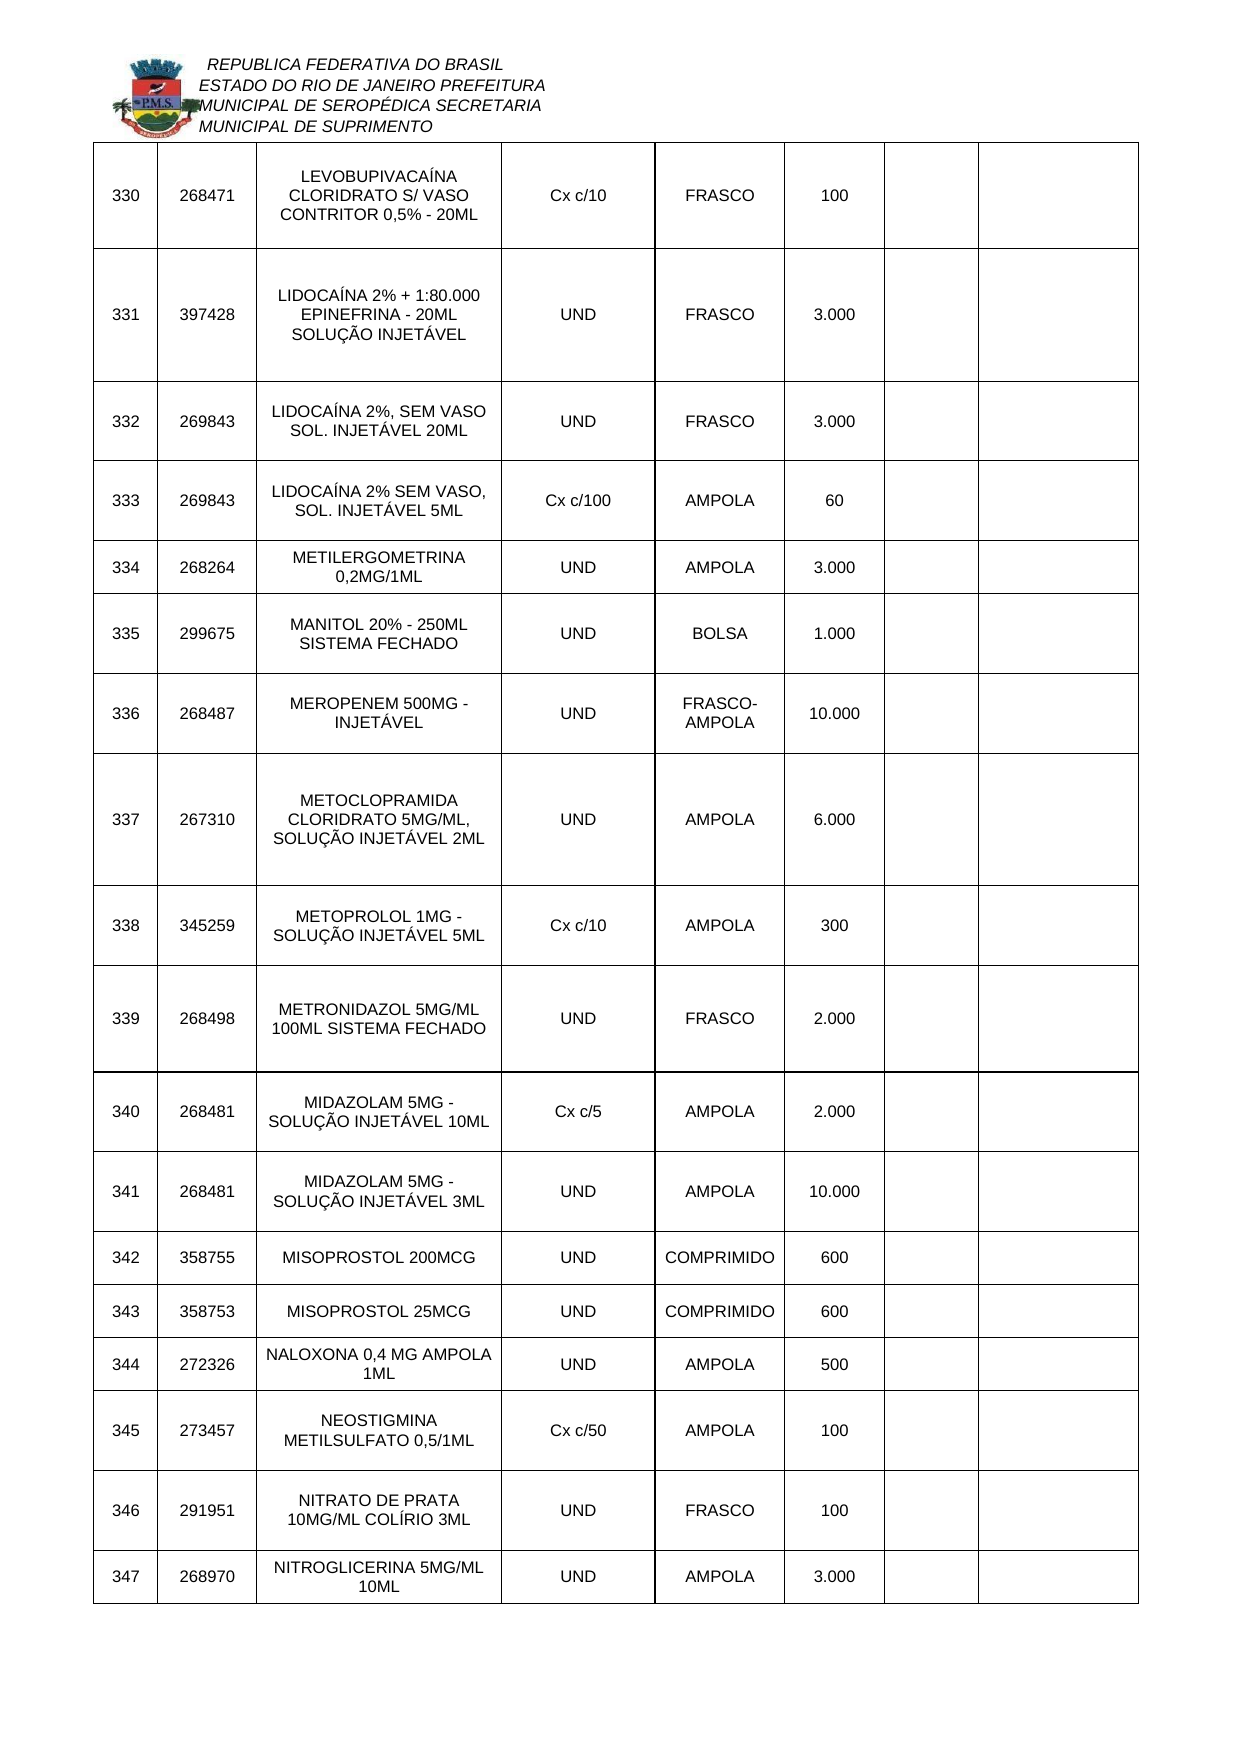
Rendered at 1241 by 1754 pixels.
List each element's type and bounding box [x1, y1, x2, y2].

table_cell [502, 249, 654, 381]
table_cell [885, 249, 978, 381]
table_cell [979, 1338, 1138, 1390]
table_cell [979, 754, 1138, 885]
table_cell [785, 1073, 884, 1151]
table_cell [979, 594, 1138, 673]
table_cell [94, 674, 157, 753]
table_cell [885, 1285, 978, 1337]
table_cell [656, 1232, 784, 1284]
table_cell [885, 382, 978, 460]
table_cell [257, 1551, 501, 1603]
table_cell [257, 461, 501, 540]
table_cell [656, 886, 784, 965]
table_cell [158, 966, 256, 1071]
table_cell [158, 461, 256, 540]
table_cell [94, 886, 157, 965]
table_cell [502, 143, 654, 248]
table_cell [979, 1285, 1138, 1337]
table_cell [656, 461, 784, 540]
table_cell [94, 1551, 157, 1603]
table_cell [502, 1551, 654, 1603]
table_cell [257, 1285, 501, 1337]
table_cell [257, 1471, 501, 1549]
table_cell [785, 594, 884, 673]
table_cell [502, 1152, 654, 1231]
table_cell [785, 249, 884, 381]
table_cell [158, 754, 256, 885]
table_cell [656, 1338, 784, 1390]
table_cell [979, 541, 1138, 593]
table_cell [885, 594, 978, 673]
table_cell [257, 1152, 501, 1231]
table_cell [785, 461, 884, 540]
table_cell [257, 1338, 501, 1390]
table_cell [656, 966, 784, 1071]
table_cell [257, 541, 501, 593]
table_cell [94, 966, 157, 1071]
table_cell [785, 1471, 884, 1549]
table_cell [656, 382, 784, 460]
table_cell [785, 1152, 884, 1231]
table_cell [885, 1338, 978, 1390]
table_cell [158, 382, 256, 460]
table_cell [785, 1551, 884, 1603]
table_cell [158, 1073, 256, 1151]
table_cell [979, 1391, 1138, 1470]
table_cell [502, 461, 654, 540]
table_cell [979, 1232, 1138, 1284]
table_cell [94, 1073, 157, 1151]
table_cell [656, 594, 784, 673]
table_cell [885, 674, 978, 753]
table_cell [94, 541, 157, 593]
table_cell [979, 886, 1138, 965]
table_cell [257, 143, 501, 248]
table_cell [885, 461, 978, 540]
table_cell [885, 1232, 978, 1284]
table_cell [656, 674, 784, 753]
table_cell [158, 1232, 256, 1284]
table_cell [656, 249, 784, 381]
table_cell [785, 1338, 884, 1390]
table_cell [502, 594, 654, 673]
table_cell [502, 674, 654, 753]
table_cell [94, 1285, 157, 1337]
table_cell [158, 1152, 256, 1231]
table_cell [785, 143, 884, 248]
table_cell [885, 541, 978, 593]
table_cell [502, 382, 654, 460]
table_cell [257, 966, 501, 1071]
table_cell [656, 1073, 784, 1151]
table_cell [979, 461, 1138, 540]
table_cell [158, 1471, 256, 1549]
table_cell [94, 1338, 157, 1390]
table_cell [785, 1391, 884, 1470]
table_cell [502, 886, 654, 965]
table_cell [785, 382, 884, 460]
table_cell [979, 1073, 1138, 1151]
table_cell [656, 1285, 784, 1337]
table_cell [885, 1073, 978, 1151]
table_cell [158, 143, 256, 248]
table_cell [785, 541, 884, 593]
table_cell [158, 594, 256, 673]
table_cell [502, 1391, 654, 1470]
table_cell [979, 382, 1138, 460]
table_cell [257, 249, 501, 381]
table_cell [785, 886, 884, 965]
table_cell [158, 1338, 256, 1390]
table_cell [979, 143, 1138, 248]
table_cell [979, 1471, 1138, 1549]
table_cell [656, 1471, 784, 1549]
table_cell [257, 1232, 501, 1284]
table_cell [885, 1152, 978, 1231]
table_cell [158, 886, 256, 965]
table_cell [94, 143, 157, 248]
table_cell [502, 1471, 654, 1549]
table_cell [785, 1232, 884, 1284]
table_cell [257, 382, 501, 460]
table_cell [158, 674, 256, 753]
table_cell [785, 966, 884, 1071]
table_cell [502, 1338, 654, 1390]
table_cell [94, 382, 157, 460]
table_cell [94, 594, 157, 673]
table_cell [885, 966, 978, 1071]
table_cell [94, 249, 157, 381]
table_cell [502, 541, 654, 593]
picture [112, 54, 201, 142]
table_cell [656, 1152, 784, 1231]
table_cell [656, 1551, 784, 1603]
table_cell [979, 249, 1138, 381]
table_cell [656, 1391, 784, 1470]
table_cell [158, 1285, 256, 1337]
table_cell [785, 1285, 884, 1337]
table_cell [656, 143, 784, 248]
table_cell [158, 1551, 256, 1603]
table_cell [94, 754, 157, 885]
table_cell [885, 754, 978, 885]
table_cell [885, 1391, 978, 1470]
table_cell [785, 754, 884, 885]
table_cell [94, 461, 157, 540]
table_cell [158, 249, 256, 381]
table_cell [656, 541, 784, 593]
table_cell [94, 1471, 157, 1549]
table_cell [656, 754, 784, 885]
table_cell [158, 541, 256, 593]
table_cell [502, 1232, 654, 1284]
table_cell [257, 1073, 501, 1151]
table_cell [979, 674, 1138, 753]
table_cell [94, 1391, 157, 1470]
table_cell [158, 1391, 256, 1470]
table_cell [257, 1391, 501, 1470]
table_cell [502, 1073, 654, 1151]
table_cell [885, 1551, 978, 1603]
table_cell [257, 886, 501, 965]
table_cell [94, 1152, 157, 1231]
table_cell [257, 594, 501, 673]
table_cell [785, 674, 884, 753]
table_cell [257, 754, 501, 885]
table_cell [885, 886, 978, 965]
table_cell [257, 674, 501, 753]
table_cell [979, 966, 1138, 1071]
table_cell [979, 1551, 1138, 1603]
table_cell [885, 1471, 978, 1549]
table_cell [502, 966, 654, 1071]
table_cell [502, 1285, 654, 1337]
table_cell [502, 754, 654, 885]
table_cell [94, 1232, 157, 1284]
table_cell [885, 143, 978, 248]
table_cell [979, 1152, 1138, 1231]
